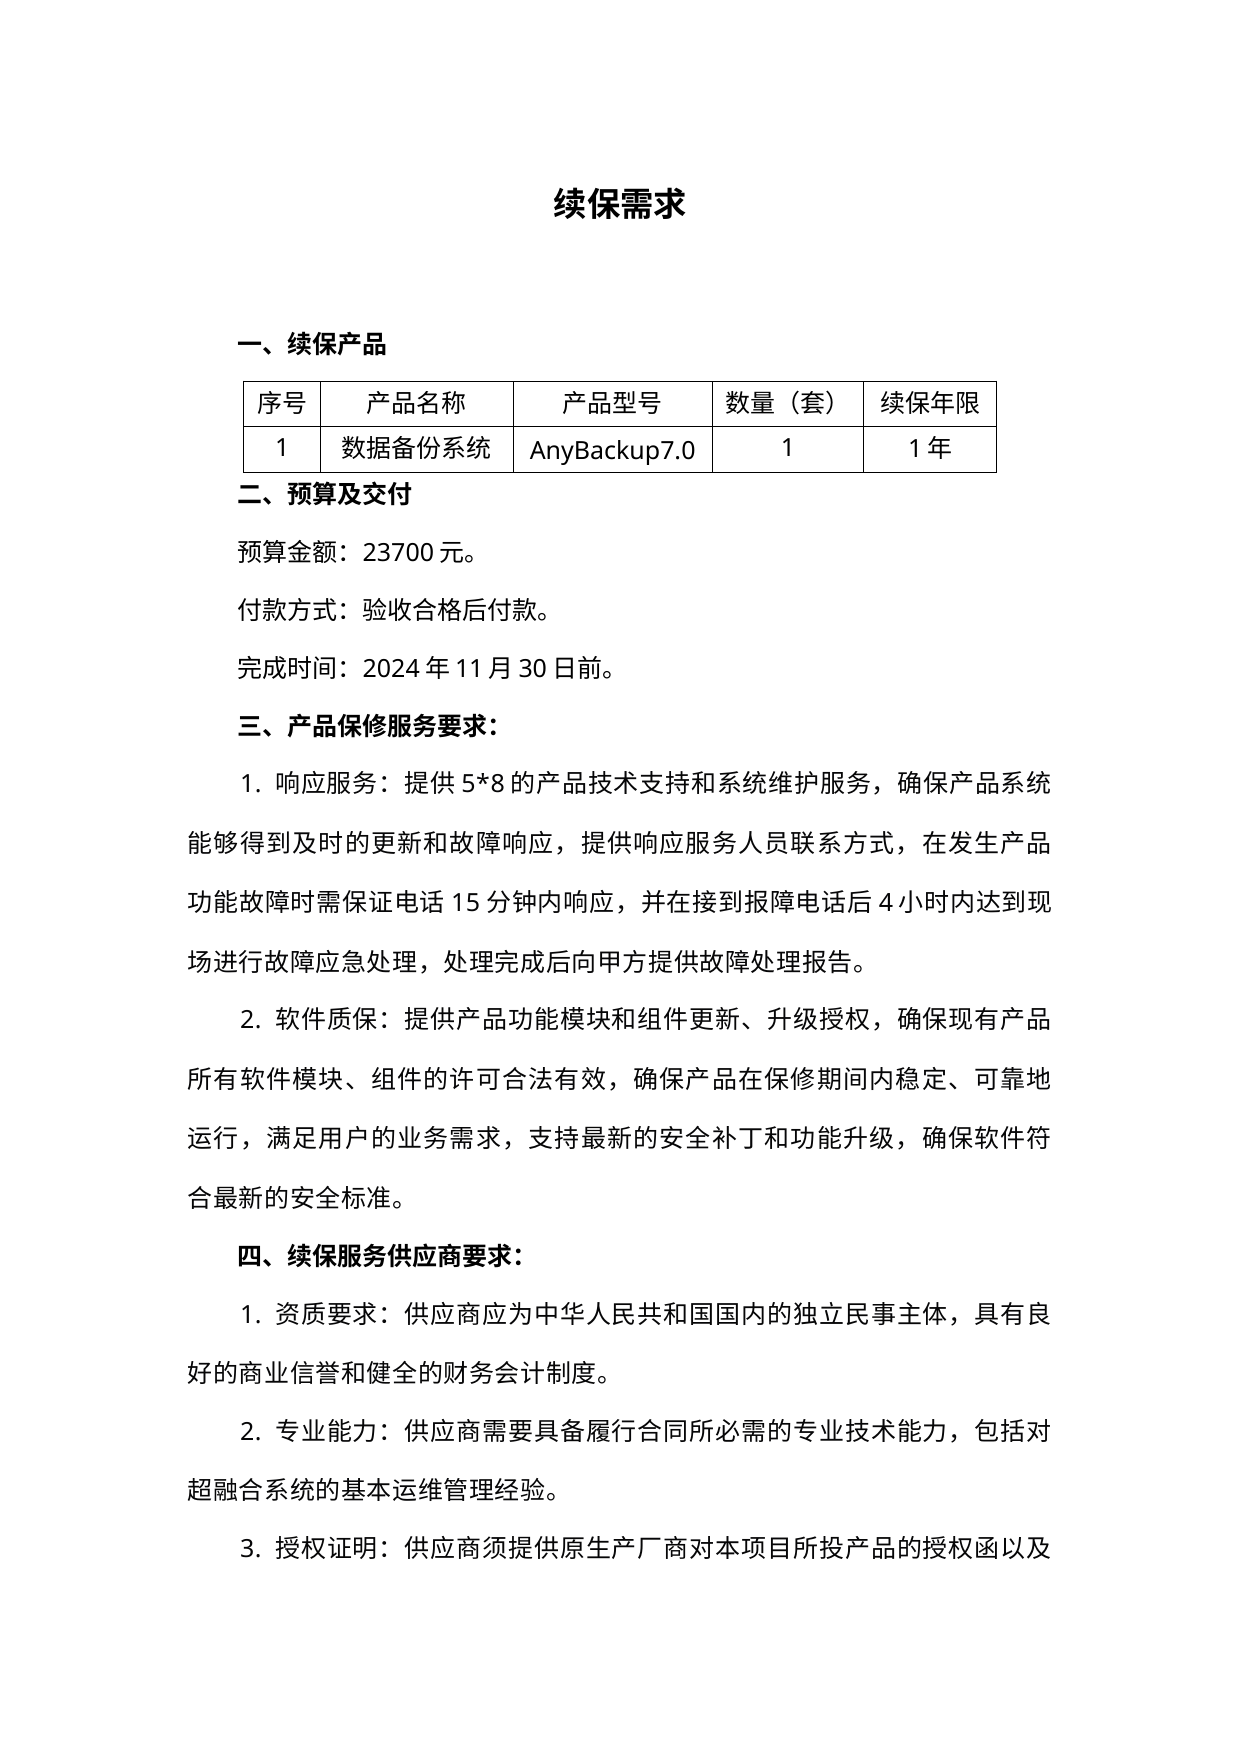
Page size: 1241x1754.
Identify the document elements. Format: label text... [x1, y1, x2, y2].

table_cell 1年 [864, 427, 996, 472]
table_header 产品型号 [514, 382, 712, 426]
list 资质要求：供应商应为中华人民共和国国内的独立民事主体，具有良好的商业信誉和健全的财务会计制度。 [187, 1292, 1053, 1392]
table_cell AnyBackup7.0 [514, 427, 712, 472]
list 响应服务：提供5*8的产品技术支持和系统维护服务，确保产品系统能够得到及时的更新和故障响应，提供响应服务人员联系方式，在发生产品功能故障时需保证电话15分钟内响应，并在接到报障电话后4小时内达到现场进行故障应急处理，处理完成后向甲方提供故障处理报告。 [187, 762, 1053, 980]
text 完成时间：2024年11月30日前。 [187, 646, 1053, 686]
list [187, 1527, 1053, 1567]
text 三、产品保修服务要求： [187, 704, 1053, 744]
list 专业能力：供应商需要具备履行合同所必需的专业技术能力，包括对超融合系统的基本运维管理经验。 [187, 1410, 1053, 1509]
table_header 序号 [244, 382, 320, 426]
table_header 产品名称 [321, 382, 513, 426]
table_header 数量（套） [713, 382, 863, 426]
text 预算金额：23700元。 [187, 531, 1053, 571]
list 软件质保：提供产品功能模块和组件更新、升级授权，确保现有产品所有软件模块、组件的许可合法有效，确保产品在保修期间内稳定、可靠地运行，满足用户的业务需求，支持最新的安全补丁和功能升级，确保软件符合最新的安全标准。 [187, 998, 1053, 1216]
text 付款方式：验收合格后付款。 [187, 589, 1053, 628]
table_header 续保年限 [864, 382, 996, 426]
text 一、续保产品 [187, 323, 1053, 362]
table_cell 1 [244, 427, 320, 472]
text 二、预算及交付 [187, 473, 1053, 513]
text 续保需求 [187, 163, 1053, 242]
text 四、续保服务供应商要求： [187, 1234, 1053, 1274]
table_cell 1 [713, 427, 863, 472]
table_cell 数据备份系统 [321, 427, 513, 472]
